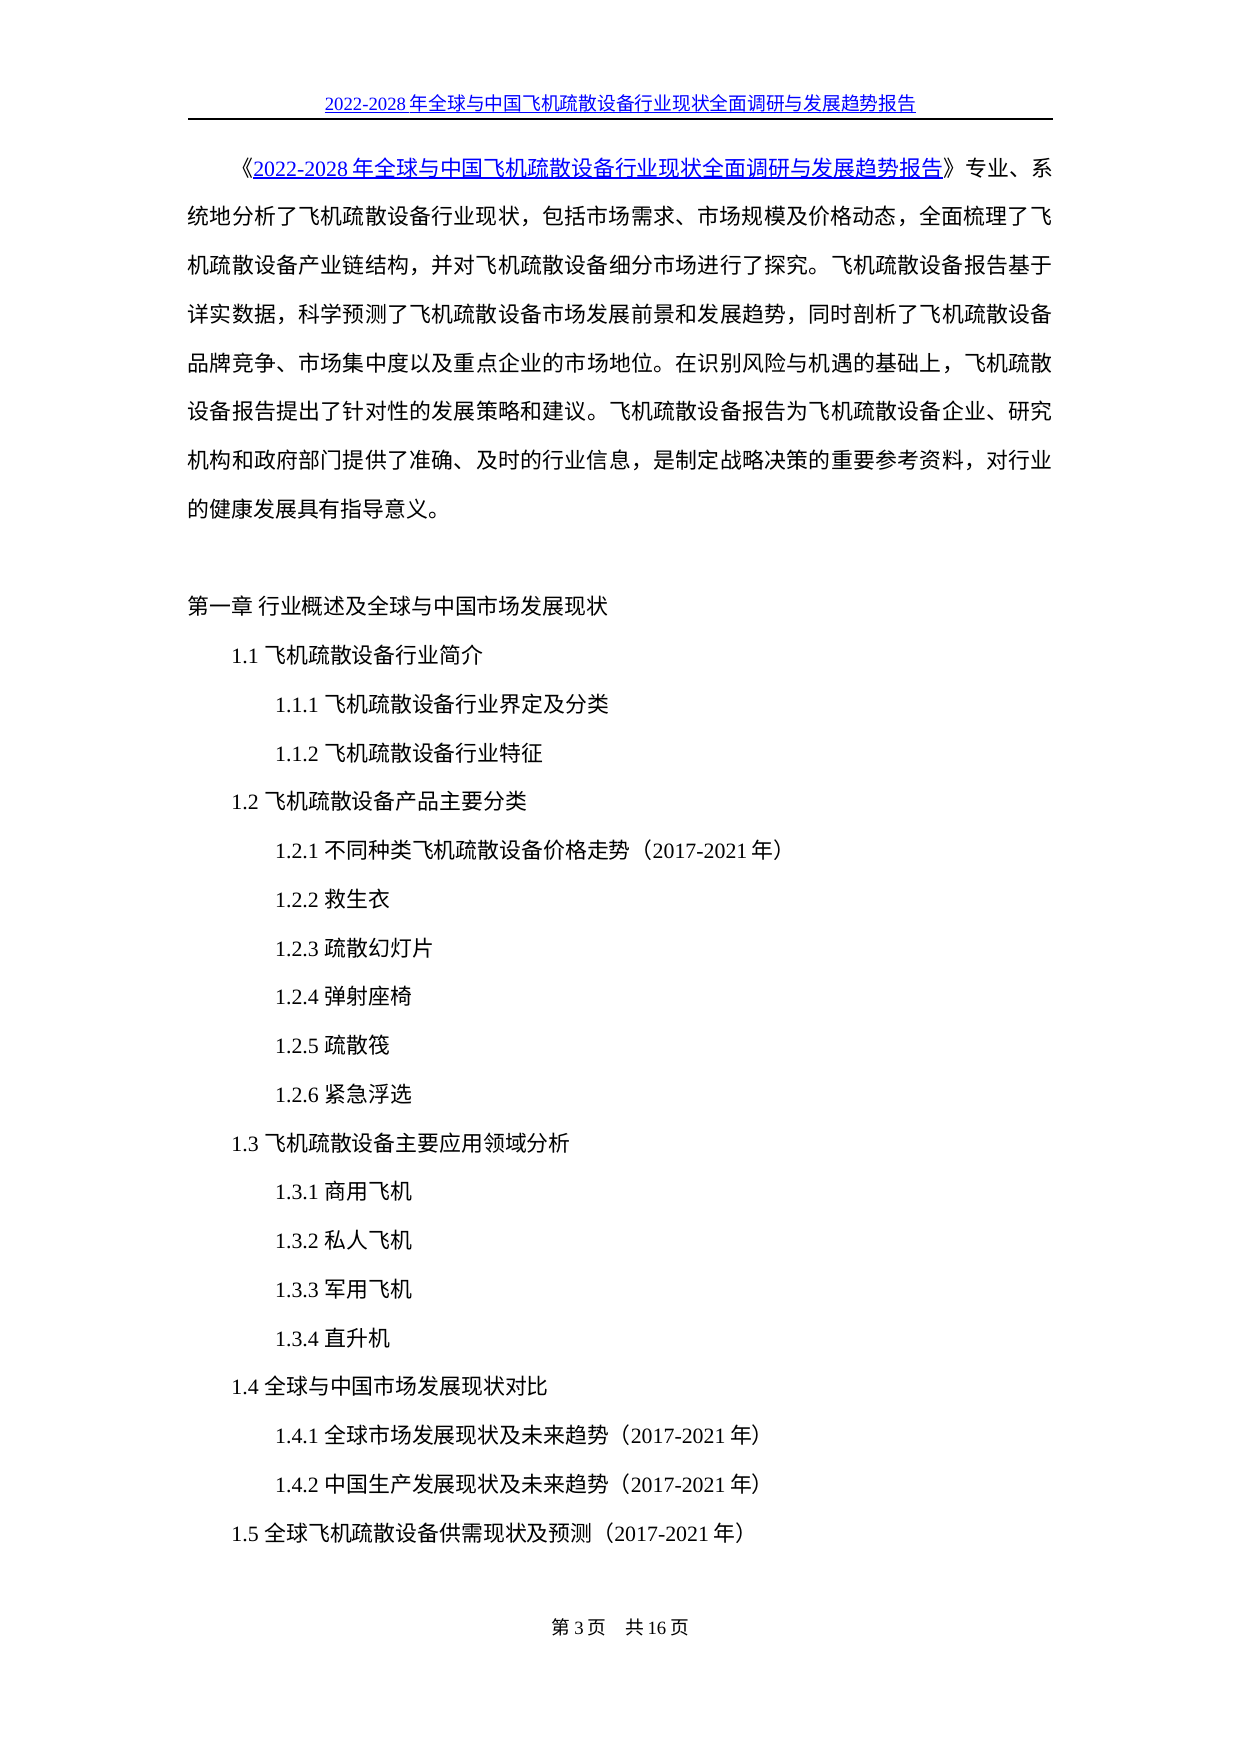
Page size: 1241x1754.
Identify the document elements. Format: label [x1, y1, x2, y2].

text [187, 150, 1053, 1548]
